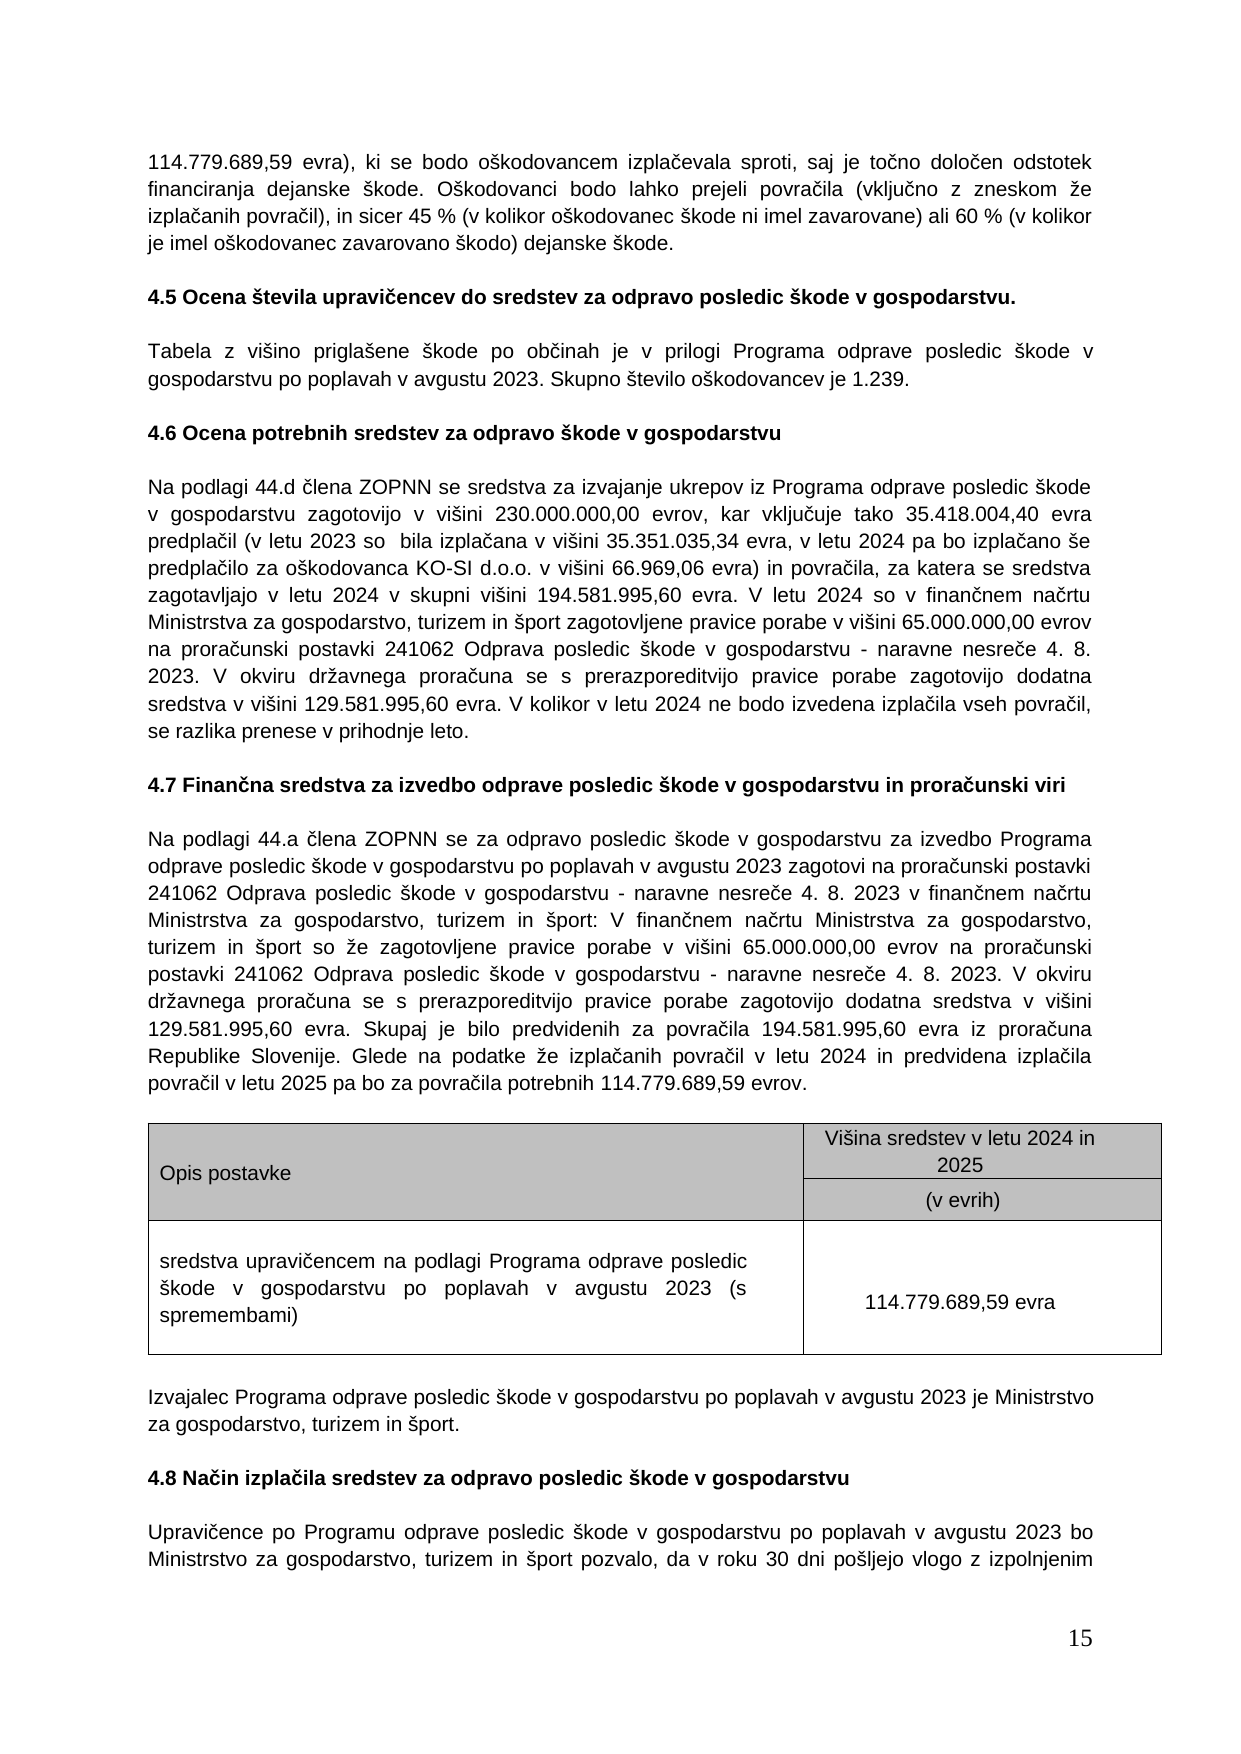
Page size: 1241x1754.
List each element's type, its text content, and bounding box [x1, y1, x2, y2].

text Na podlagi 44.d člena ZOPNN se sredstva za izvajanje ukrepov iz Programa odprave posledic škode v gospodarstvu zagotovijo v višini 230.000.000,00 evrov, kar vključuje tako 35.418.004,40 evra predplačil (v letu 2023 so bila izplačana v višini 35.351.035,34 evra, v letu 2024 pa bo izplačano še predplačilo za oškodovanca KO-SI d.o.o. v višini 66.969,06 evra) in povračila, za katera se sredstva zagotavljajo v letu 2024 v skupni višini 194.581.995,60 evra. V letu 2024 so v finančnem načrtu Ministrstva za gospodarstvo, turizem in šport zagotovljene pravice porabe v višini 65.000.000,00 evrov na proračunski postavki 241062 Odprava posledic škode v gospodarstvu - naravne nesreče 4. 8. 2023. V okviru državnega proračuna se s prerazporeditvijo pravice porabe zagotovijo dodatna sredstva v višini 129.581.995,60 evra. V kolikor v letu 2024 ne bodo izvedena izplačila vseh povračil, se razlika prenese v prihodnje leto. [148, 473, 1093, 743]
subtitle 4.7 Finančna sredstva za izvedbo odprave posledic škode v gospodarstvu in proračunski viri [148, 771, 1093, 798]
table_cell 114.779.689,59 evra [804, 1221, 1161, 1354]
text Izvajalec Programa odprave posledic škode v gospodarstvu po poplavah v avgustu 2023 je Ministrstvo za gospodarstvo, turizem in šport. [148, 1382, 1095, 1437]
table_cell (v evrih) [804, 1179, 1161, 1220]
text Tabela z višino priglašene škode po občinah je v prilogi Programa odprave posledic škode v gospodarstvu po poplavah v avgustu 2023. Skupno število oškodovancev je 1.239. [148, 337, 1095, 391]
table_header Višina sredstev v letu 2024 in 2025 [804, 1124, 1161, 1178]
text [148, 1518, 1095, 1572]
subtitle 4.6 Ocena potrebnih sredstev za odpravo škode v gospodarstvu [148, 418, 1093, 446]
table_header Opis postavke [149, 1124, 803, 1220]
subtitle 4.8 Način izplačila sredstev za odpravo posledic škode v gospodarstvu [148, 1464, 1093, 1491]
subtitle 4.5 Ocena števila upravičencev do sredstev za odpravo posledic škode v gospodarstvu. [148, 283, 1093, 310]
text Na podlagi 44.a člena ZOPNN se za odpravo posledic škode v gospodarstvu za izvedbo Programa odprave posledic škode v gospodarstvu po poplavah v avgustu 2023 zagotovi na proračunski postavki 241062 Odprava posledic škode v gospodarstvu - naravne nesreče 4. 8. 2023 v finančnem načrtu Ministrstva za gospodarstvo, turizem in šport: V finančnem načrtu Ministrstva za gospodarstvo, turizem in šport so že zagotovljene pravice porabe v višini 65.000.000,00 evrov na proračunski postavki 241062 Odprava posledic škode v gospodarstvu - naravne nesreče 4. 8. 2023. V okviru državnega proračuna se s prerazporeditvijo pravice porabe zagotovijo dodatna sredstva v višini 129.581.995,60 evra. Skupaj je bilo predvidenih za povračila 194.581.995,60 evra iz proračuna Republike Slovenije. Glede na podatke že izplačanih povračil v letu 2024 in predvidena izplačila povračil v letu 2025 pa bo za povračila potrebnih 114.779.689,59 evrov. [148, 825, 1093, 1096]
table_cell sredstva upravičencem na podlagi Programa odprave posledic škode v gospodarstvu po poplavah v avgustu 2023 (s spremembami) [149, 1221, 803, 1354]
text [148, 148, 1093, 256]
